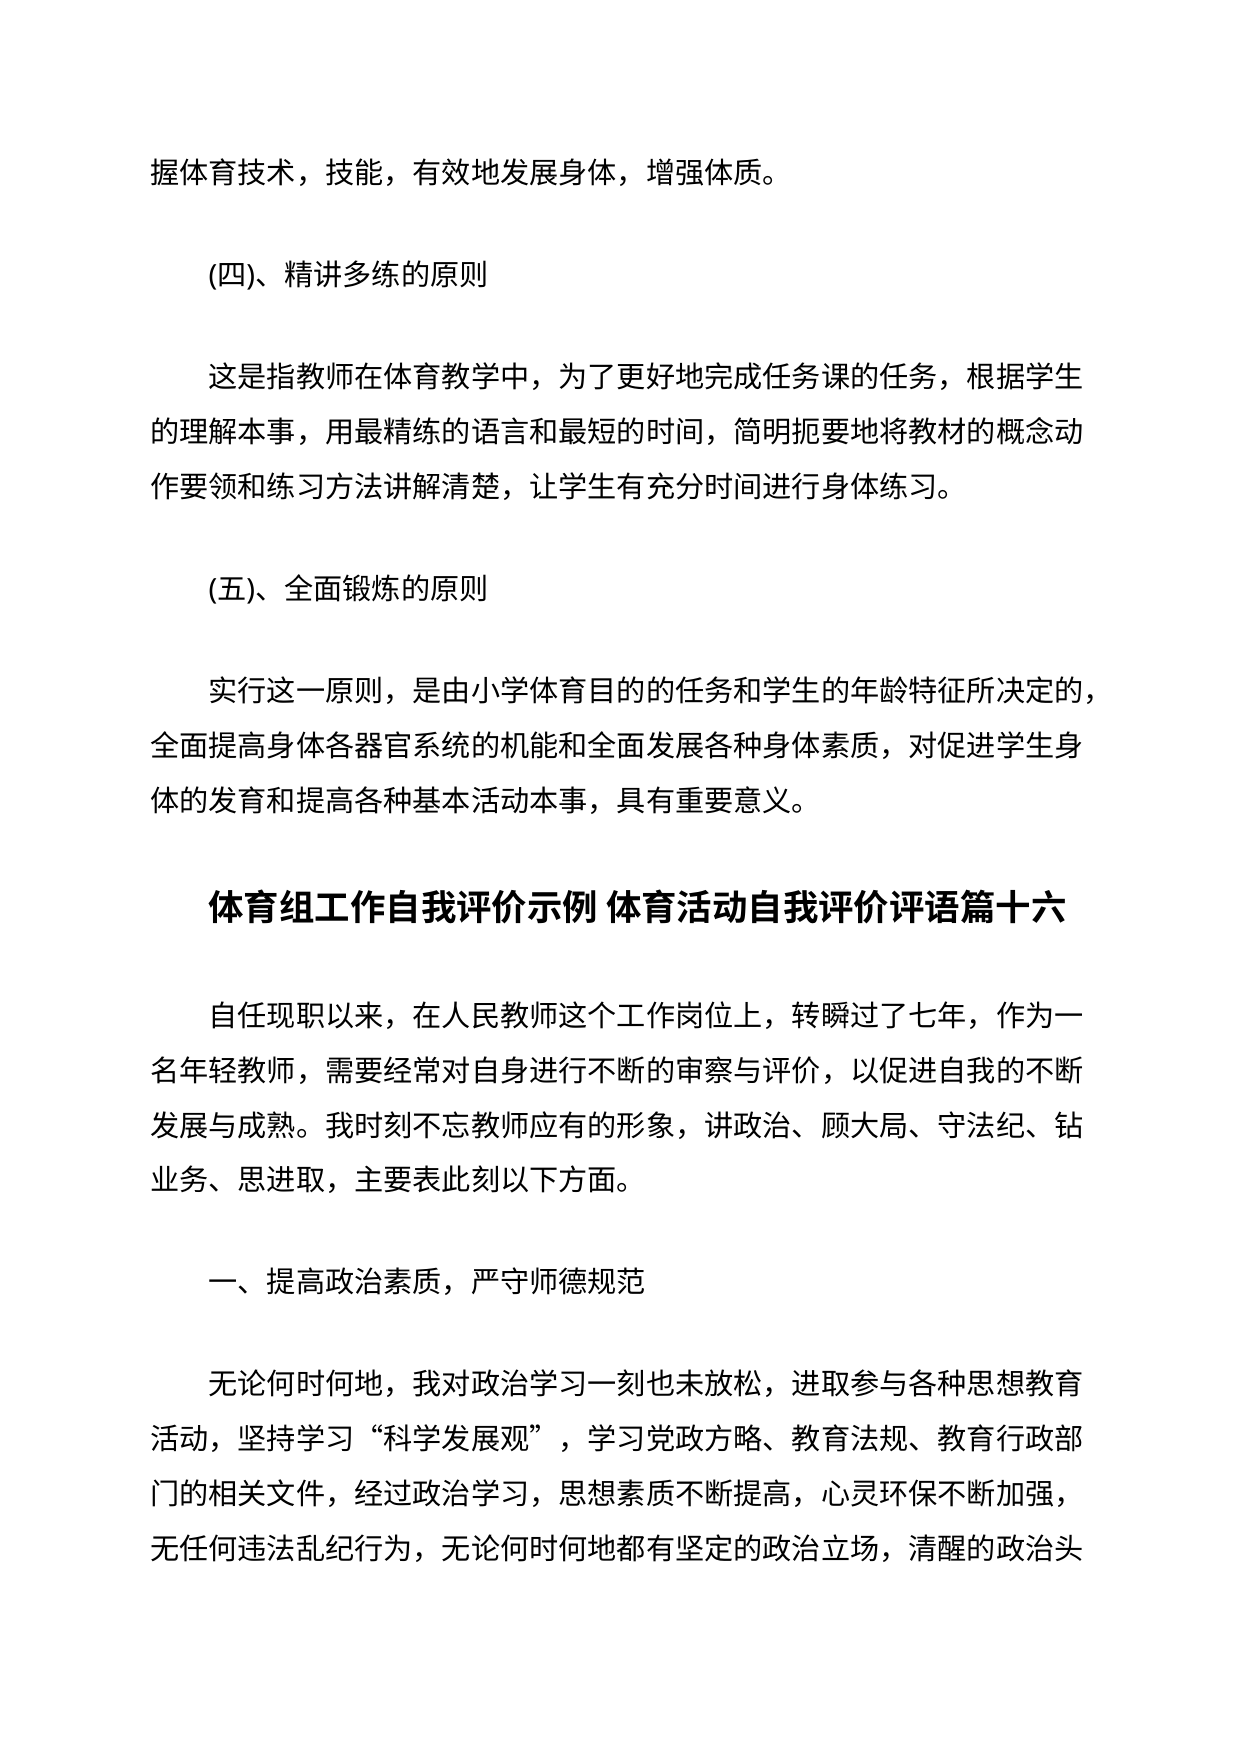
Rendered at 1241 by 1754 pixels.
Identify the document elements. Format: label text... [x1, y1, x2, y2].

text 实行这一原则，是由小学体育目的的任务和学生的年龄特征所决定的，全面提高身体各器官系统的机能和全面发展各种身体素质，对促进学生身体的发育和提高各种基本活动本事，具有重要意义。 [150, 667, 1090, 819]
text 一、提高政治素质，严守师德规范 [150, 1259, 1090, 1301]
text (五)、全面锻炼的原则 [150, 565, 1090, 608]
text (四)、精讲多练的原则 [150, 252, 1090, 294]
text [150, 150, 1090, 192]
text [150, 1361, 1090, 1567]
text 体育组工作自我评价示例 体育活动自我评价评语篇十六 [150, 879, 1090, 930]
text 自任现职以来，在人民教师这个工作岗位上，转瞬过了七年，作为一名年轻教师，需要经常对自身进行不断的审察与评价，以促进自我的不断发展与成熟。我时刻不忘教师应有的形象，讲政治、顾大局、守法纪、钻业务、思进取，主要表此刻以下方面。 [150, 992, 1090, 1199]
text 这是指教师在体育教学中，为了更好地完成任务课的任务，根据学生的理解本事，用最精练的语言和最短的时间，简明扼要地将教材的概念动作要领和练习方法讲解清楚，让学生有充分时间进行身体练习。 [150, 354, 1090, 506]
